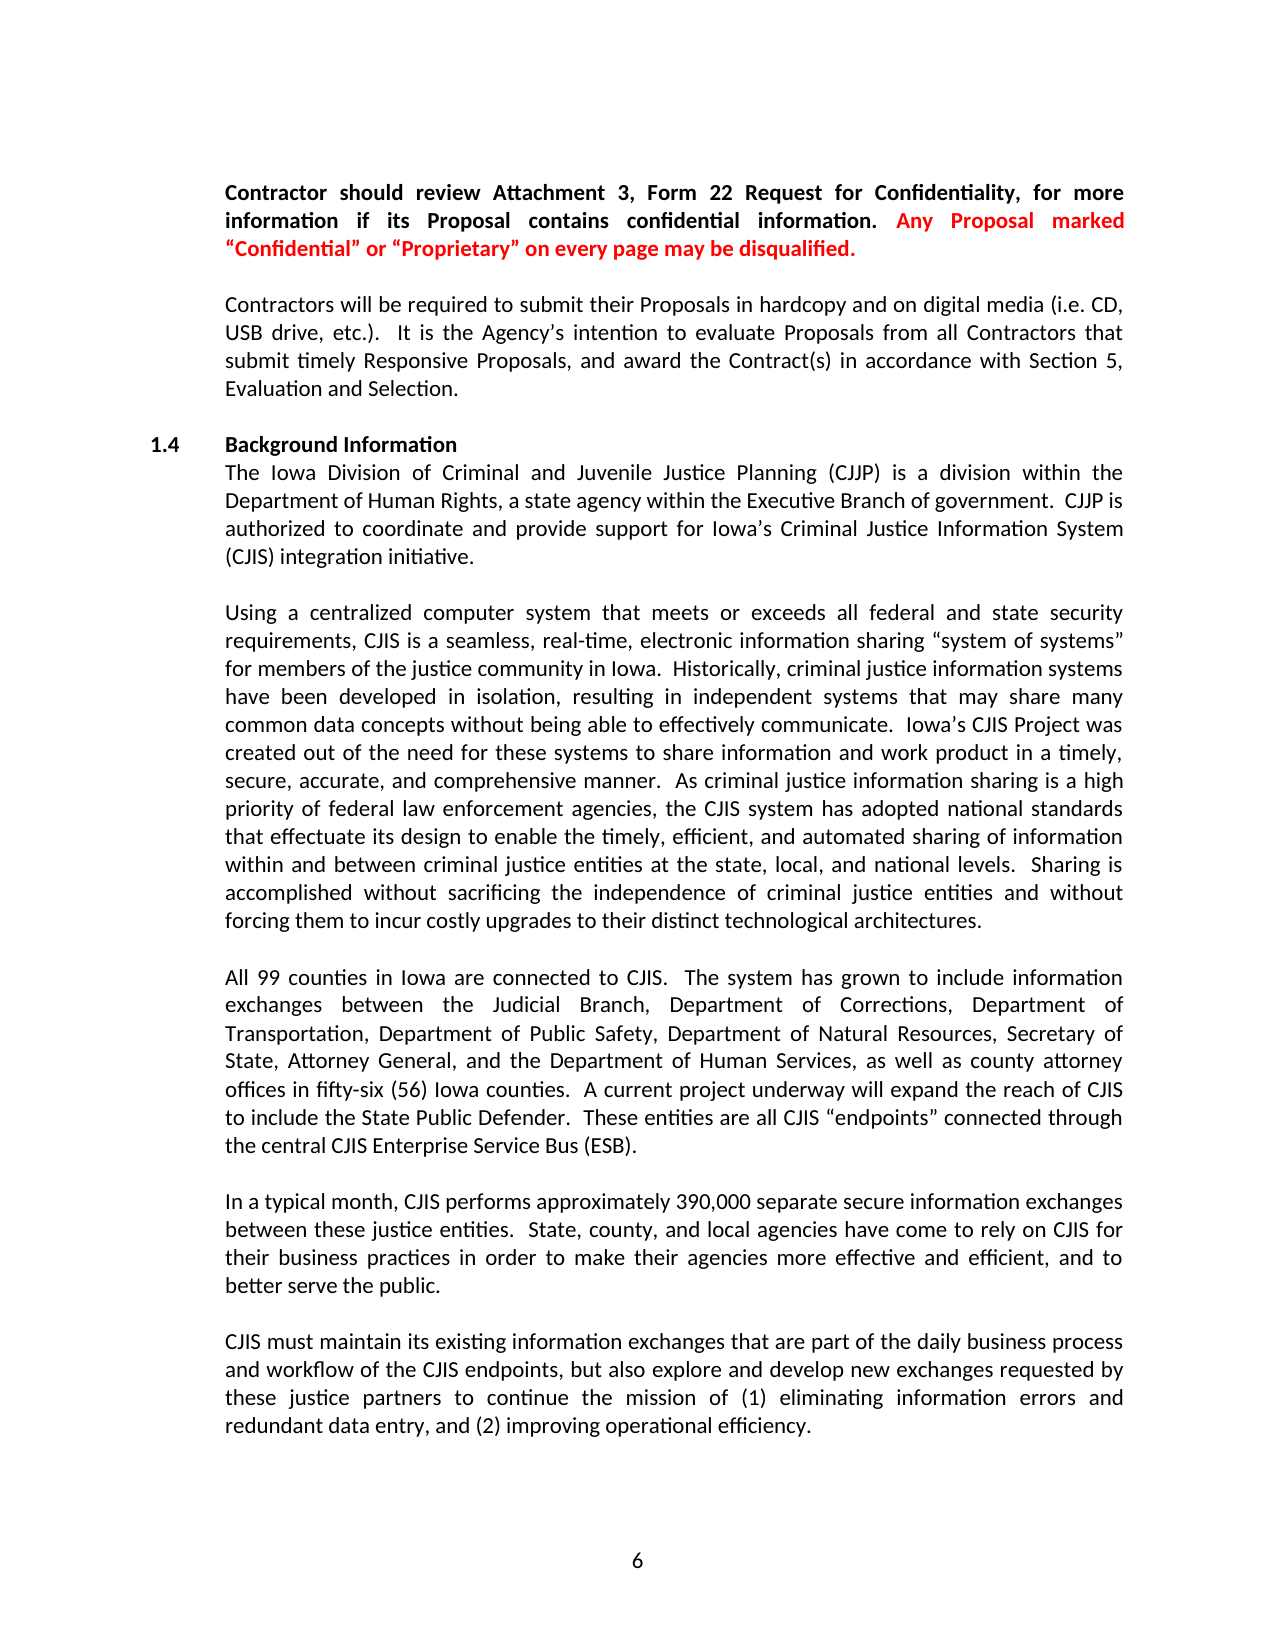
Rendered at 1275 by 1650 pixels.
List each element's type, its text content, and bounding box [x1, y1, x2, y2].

text CJIS must maintain its existing information exchanges that are part of the daily business process and workflow of the CJIS endpoints, but also explore and develop new exchanges requested by these justice partners to continue the mission of (1) eliminating information errors and redundant data entry, and (2) improving operational efficiency. [225, 1327, 1125, 1439]
text Contractors will be required to submit their Proposals in hardcopy and on digital media (i.e. CD, USB drive, etc.). It is the Agency’s intention to evaluate Proposals from all Contractors that submit timely Responsive Proposals, and award the Contract(s) in accordance with Section 5, Evaluation and Selection. [225, 290, 1125, 402]
text All 99 counties in Iowa are connected to CJIS. The system has grown to include information exchanges between the Judicial Branch, Department of Corrections, Department of Transportation, Department of Public Safety, Department of Natural Resources, Secretary of State, Attorney General, and the Department of Human Services, as well as county attorney offices in fifty-six (56) Iowa counties. A current project underway will expand the reach of CJIS to include the State Public Defender. These entities are all CJIS “endpoints” connected through the central CJIS Enterprise Service Bus (ESB). [225, 963, 1125, 1159]
text Contractor should review Attachment 3, Form 22 Request for Confidentiality, for more information if its Proposal contains confidential information. Any Proposal marked “Confidential” or “Proprietary” on every page may be disqualified. [225, 178, 1125, 262]
text In a typical month, CJIS performs approximately 390,000 separate secure information exchanges between these justice entities. State, county, and local agencies have come to rely on CJIS for their business practices in order to make their agencies more effective and efficient, and to better serve the public. [225, 1187, 1125, 1299]
text The Iowa Division of Criminal and Juvenile Justice Planning (CJJP) is a division within the Department of Human Rights, a state agency within the Executive Branch of government. CJJP is authorized to coordinate and provide support for Iowa’s Criminal Justice Information System (CJIS) integration initiative. [225, 458, 1125, 570]
list Background Information [150, 430, 1125, 458]
text Using a centralized computer system that meets or exceeds all federal and state security requirements, CJIS is a seamless, real-time, electronic information sharing “system of systems” for members of the justice community in Iowa. Historically, criminal justice information systems have been developed in isolation, resulting in independent systems that may share many common data concepts without being able to effectively communicate. Iowa’s CJIS Project was created out of the need for these systems to share information and work product in a timely, secure, accurate, and comprehensive manner. As criminal justice information sharing is a high priority of federal law enforcement agencies, the CJIS system has adopted national standards that effectuate its design to enable the timely, efficient, and automated sharing of information within and between criminal justice entities at the state, local, and national levels. Sharing is accomplished without sacrificing the independence of criminal justice entities and without forcing them to incur costly upgrades to their distinct technological architectures. [225, 598, 1125, 934]
